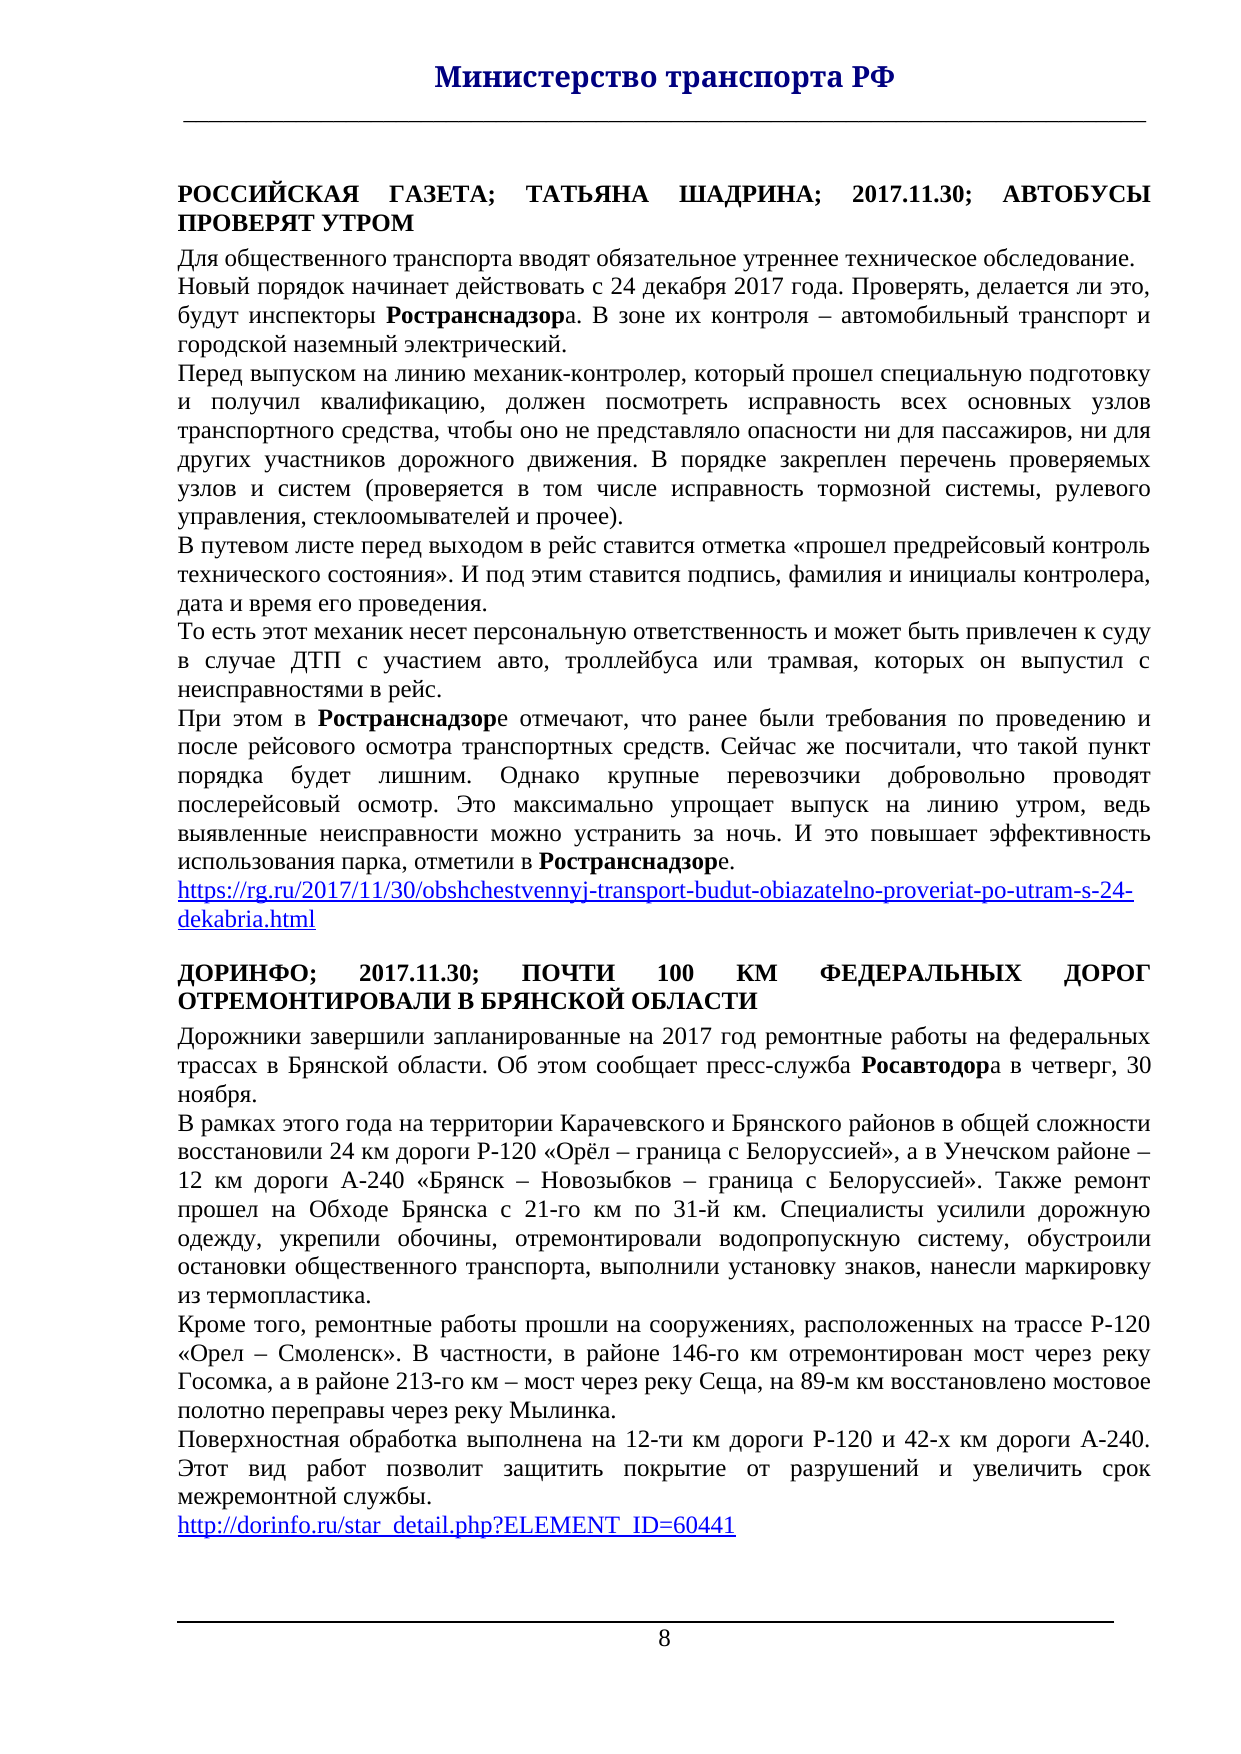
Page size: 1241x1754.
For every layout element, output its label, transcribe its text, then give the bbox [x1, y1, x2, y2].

text Для общественного транспорта вводят обязательное утреннее техническое обследование. [177, 243, 1152, 271]
text То есть этот механик несет персональную ответственность и может быть привлечен к суду в случае ДТП с участием авто, троллейбуса или трамвая, которых он выпустил с неисправностями в рейс. [177, 616, 1152, 703]
text При этом в Ространснадзоре отмечают, что ранее были требования по проведению и после рейсового осмотра транспортных средств. Сейчас же посчитали, что такой пункт порядка будет лишним. Однако крупные перевозчики добровольно проводят послерейсовый осмотр. Это максимально упрощает выпуск на линию утром, ведь выявленные неисправности можно устранить за ночь. И это повышает эффективность использования парка, отметили в Ространснадзоре. [177, 703, 1152, 875]
text Дорожники завершили запланированные на 2017 год ремонтные работы на федеральных трассах в Брянской области. Об этом сообщает пресс-служба Росавтодора в четверг, 30 ноября. [177, 1021, 1152, 1108]
text В рамках этого года на территории Карачевского и Брянского районов в общей сложности восстановили 24 км дороги Р-120 «Орёл – граница с Белоруссией», а в Унечском районе – 12 км дороги А-240 «Брянск – Новозыбков – граница с Белоруссией». Также ремонт прошел на Обходе Брянска с 21-го км по 31-й км. Специалисты усилили дорожную одежду, укрепили обочины, отремонтировали водопропускную систему, обустроили остановки общественного транспорта, выполнили установку знаков, нанесли маркировку из термопластика. [177, 1108, 1152, 1309]
text http://dorinfo.ru/star_detail.php?ELEMENT_ID=60441 [177, 1510, 1152, 1539]
text Перед выпуском на линию механик-контролер, который прошел специальную подготовку и получил квалификацию, должен посмотреть исправность всех основных узлов транспортного средства, чтобы оно не представляло опасности ни для пассажиров, ни для других участников дорожного движения. В порядке закреплен перечень проверяемых узлов и систем (проверяется в том числе исправность тормозной системы, рулевого управления, стеклоомывателей и прочее). [177, 358, 1152, 530]
text https://rg.ru/2017/11/30/obshchestvennyj-transport-budut-obiazatelno-proveriat-po-utram-s-24-dekabria.html [177, 875, 1152, 933]
subtitle ДОРИНФО; 2017.11.30; ПОЧТИ 100 КМ ФЕДЕРАЛЬНЫХ ДОРОГ ОТРЕМОНТИРОВАЛИ В БРЯНСКОЙ ОБЛАСТИ [177, 958, 1152, 1015]
text В путевом листе перед выходом в рейс ставится отметка «прошел предрейсовый контроль технического состояния». И под этим ставится подпись, фамилия и инициалы контролера, дата и время его проведения. [177, 530, 1152, 616]
text Поверхностная обработка выполнена на 12-ти км дороги Р-120 и 42-х км дороги А-240. Этот вид работ позволит защитить покрытие от разрушений и увеличить срок межремонтной службы. [177, 1424, 1152, 1510]
subtitle РОССИЙСКАЯ ГАЗЕТА; ТАТЬЯНА ШАДРИНА; 2017.11.30; АВТОБУСЫ ПРОВЕРЯТ УТРОМ [177, 179, 1152, 236]
text Новый порядок начинает действовать с 24 декабря 2017 года. Проверять, делается ли это, будут инспекторы Ространснадзора. В зоне их контроля – автомобильный транспорт и городской наземный электрический. [177, 271, 1152, 358]
text Кроме того, ремонтные работы прошли на сооружениях, расположенных на трассе Р-120 «Орел – Смоленск». В частности, в районе 146-го км отремонтирован мост через реку Госомка, а в районе 213-го км – мост через реку Сеща, на 89-м км восстановлено мостовое полотно переправы через реку Мылинка. [177, 1309, 1152, 1424]
